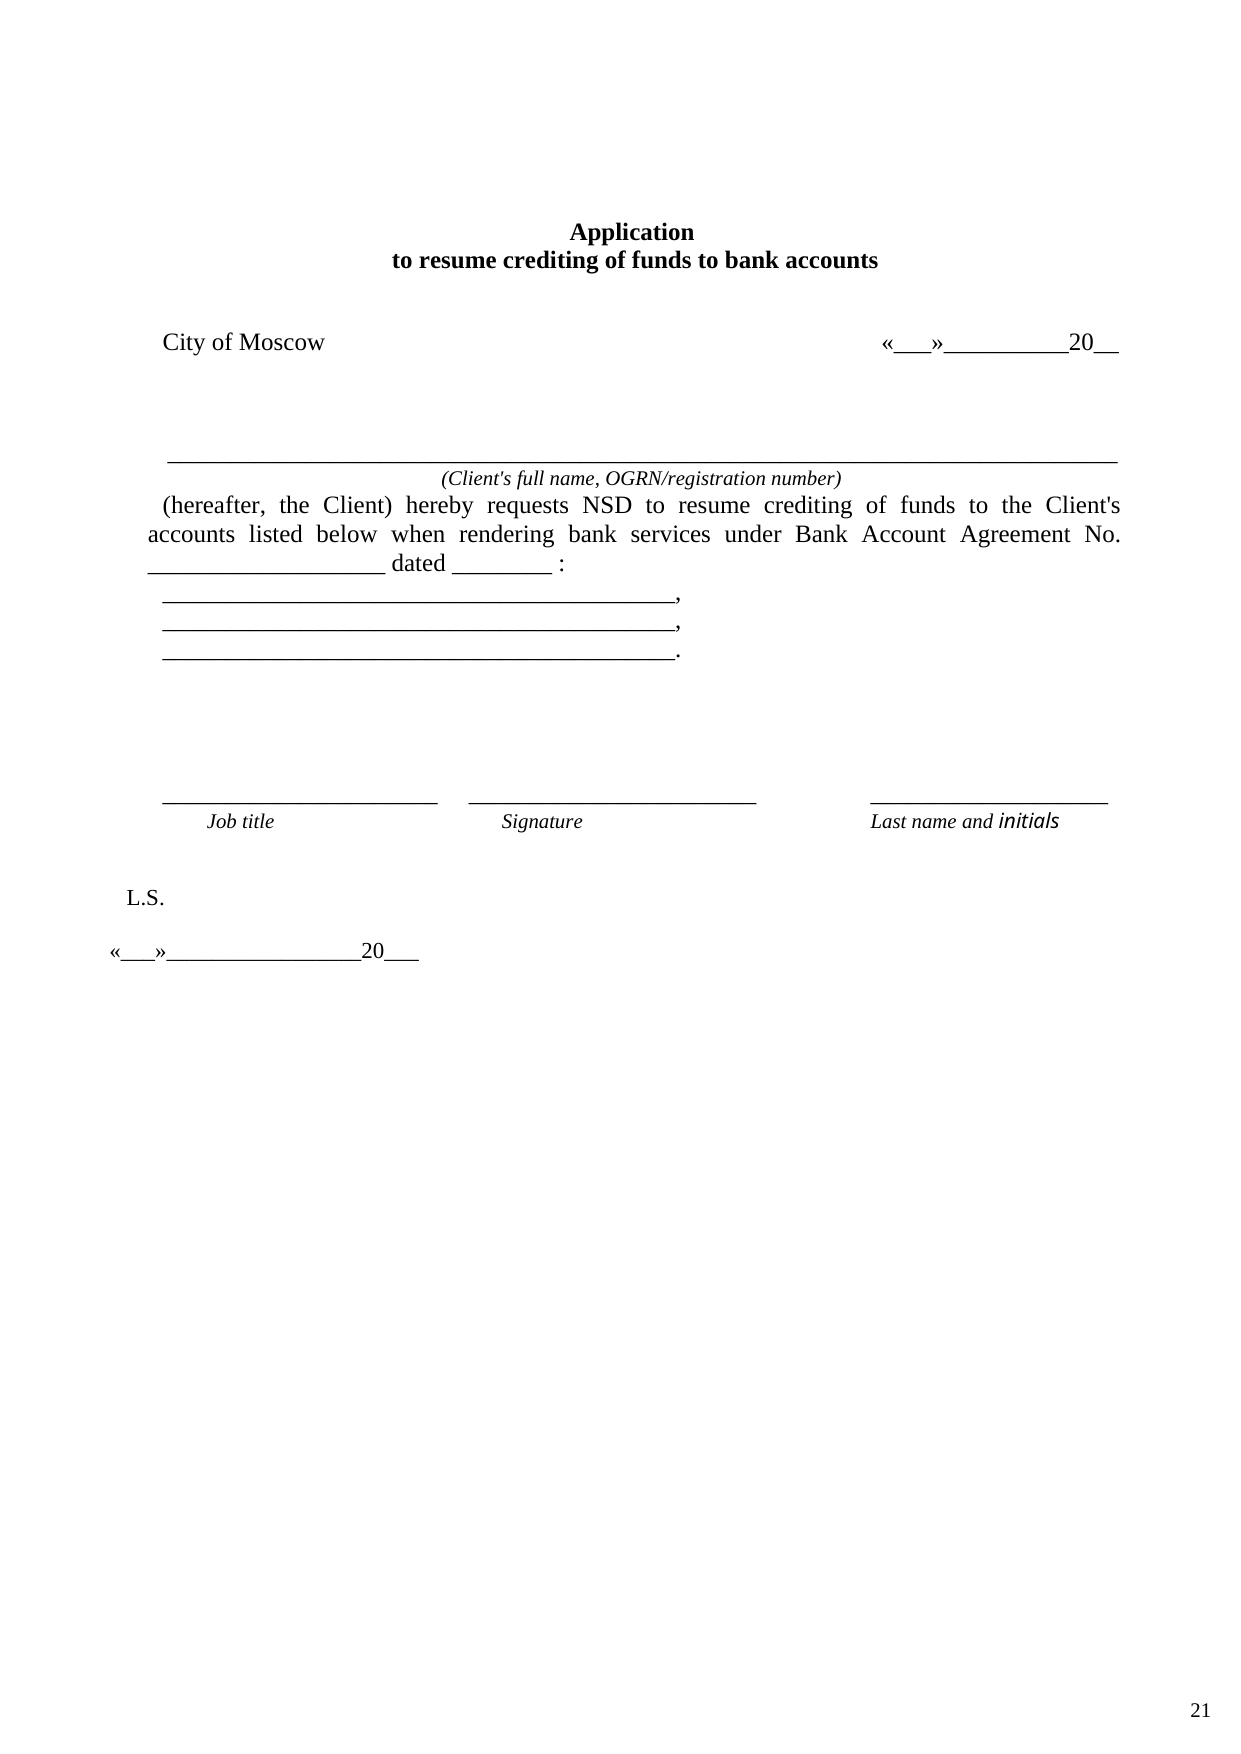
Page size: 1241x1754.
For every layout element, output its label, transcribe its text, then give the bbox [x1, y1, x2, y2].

list _________________________________________. [148, 634, 1122, 663]
subtitle Application to resume crediting of funds to bank accounts [59, 217, 1211, 274]
text _________________________________________, [148, 577, 1122, 605]
text ____________________________________________________________________________ [148, 437, 1122, 466]
text City of Moscow «___»__________20__ [59, 327, 1211, 356]
list _________________________________________, [148, 605, 1122, 634]
text L.S. [59, 884, 1211, 910]
text «___»_________________20___ [59, 937, 1211, 963]
text (Client's full name, OGRN/registration number) [148, 466, 1122, 490]
text (hereafter, the Client) hereby requests NSD to resume crediting of funds to the Client's accounts listed below when rendering bank services under Bank Account Agreement No. ___________________ dated ________ : [148, 490, 1122, 577]
list ______________________ _______________________ ___________________ [148, 778, 1122, 807]
text Job title Signature Last name and initials [148, 807, 1122, 835]
